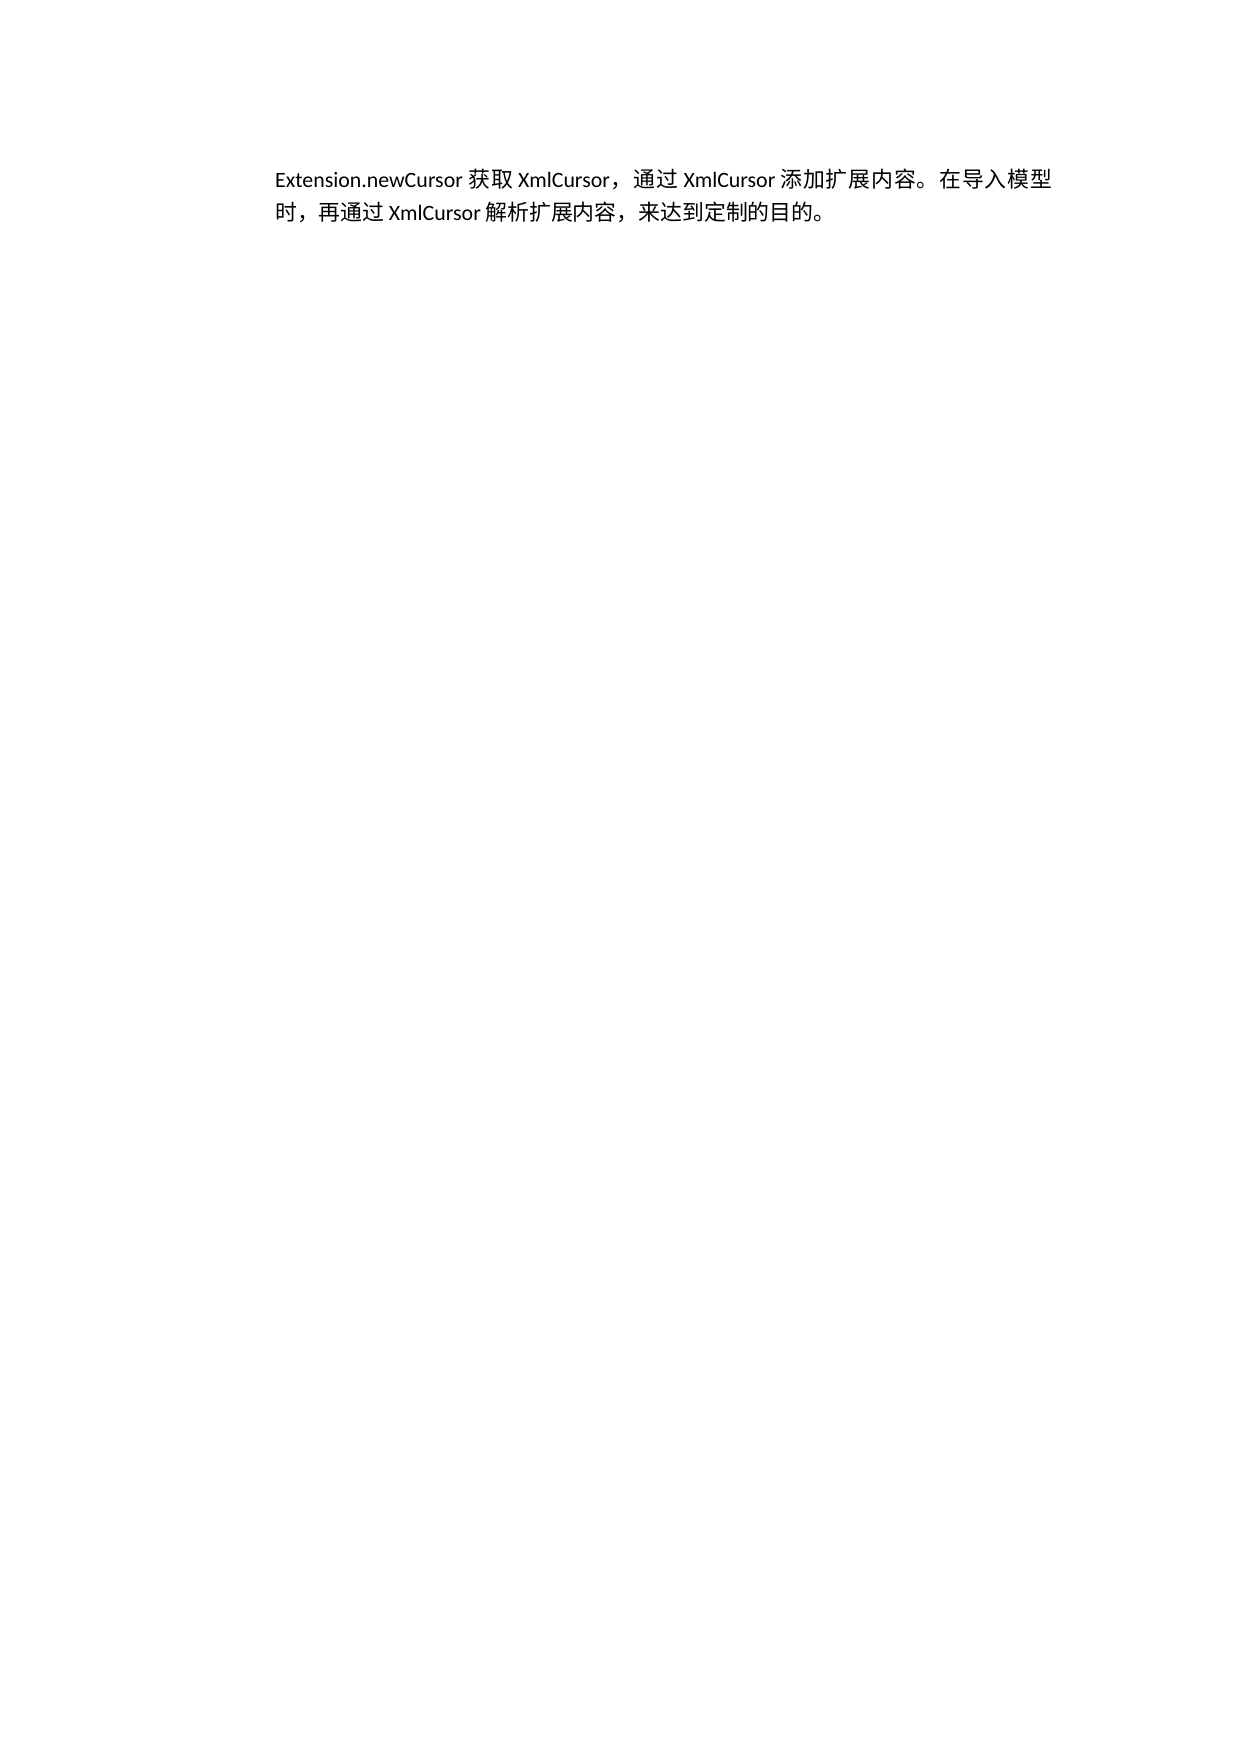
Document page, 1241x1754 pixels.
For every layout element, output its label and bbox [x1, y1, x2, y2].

list [231, 162, 1053, 227]
